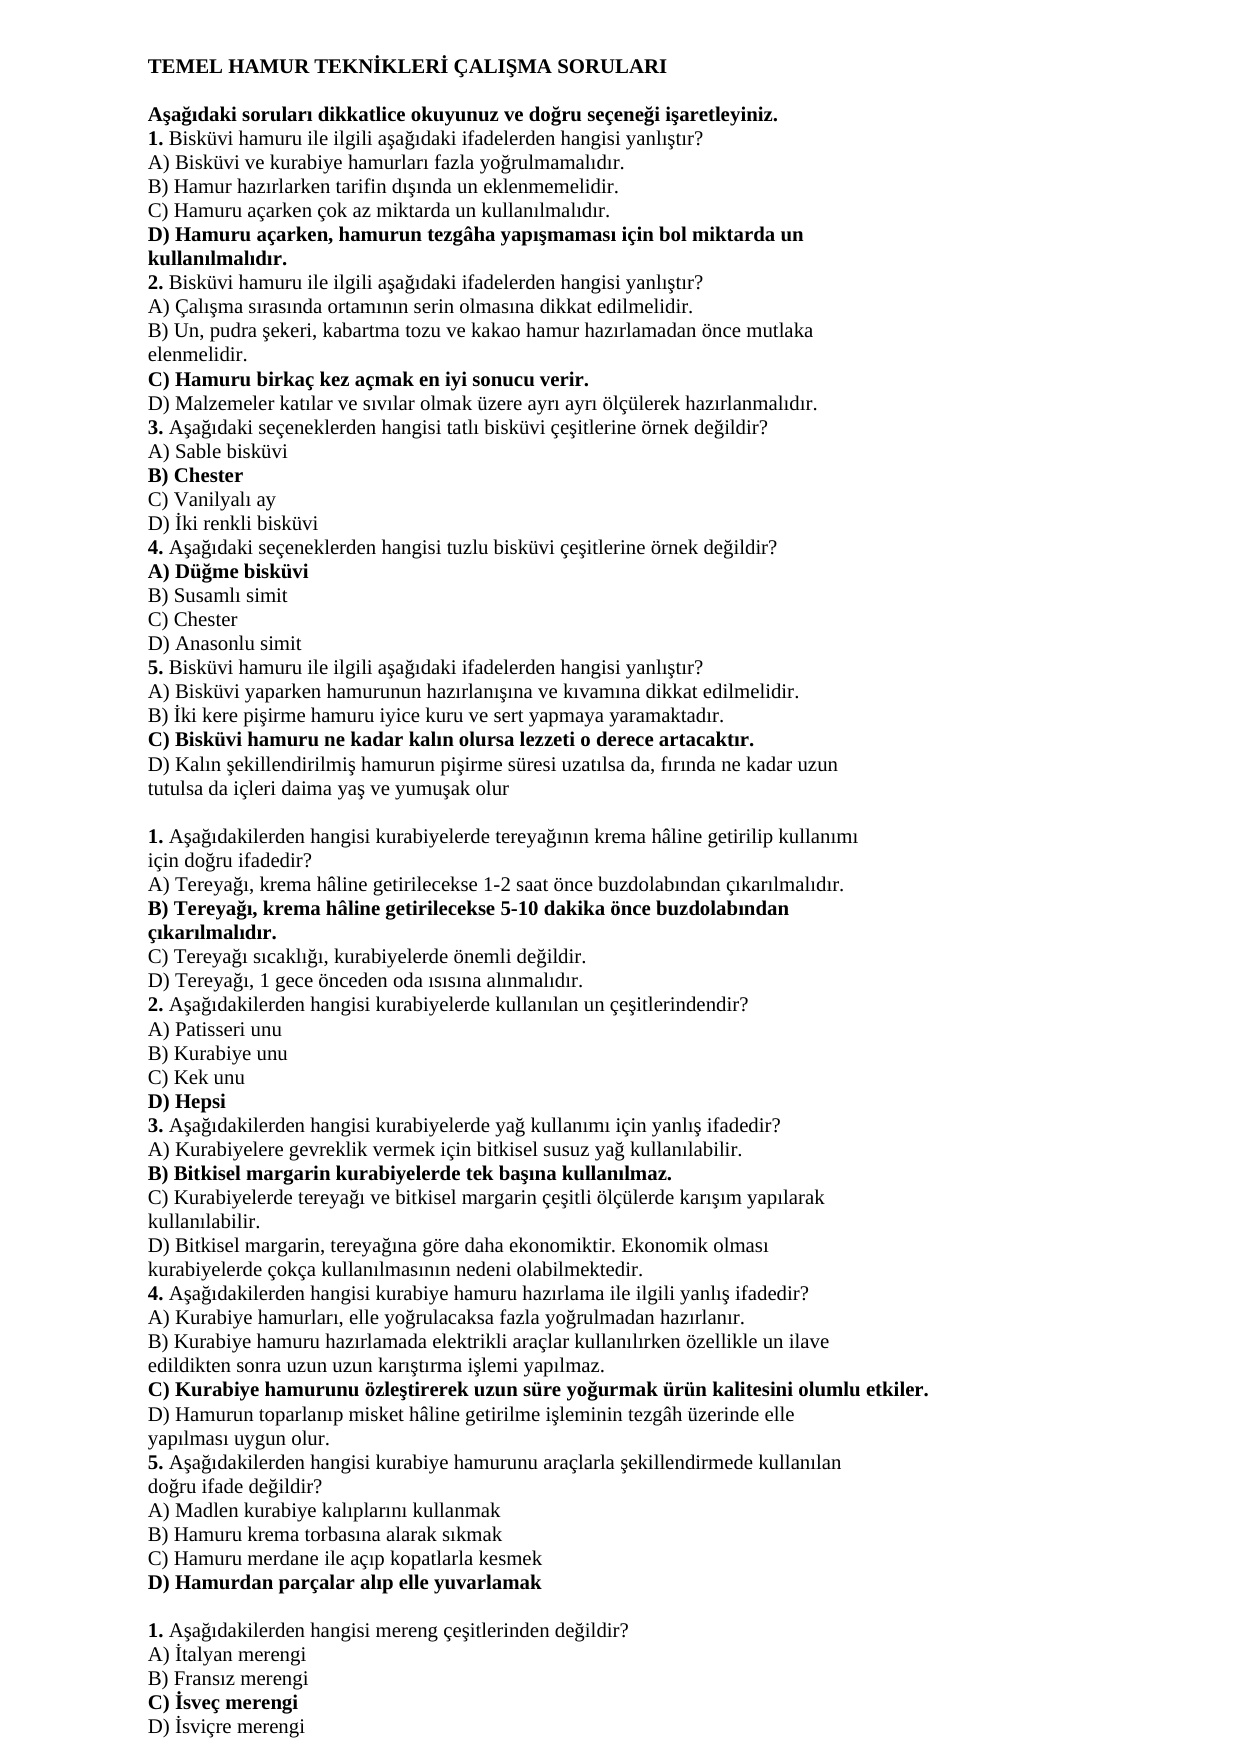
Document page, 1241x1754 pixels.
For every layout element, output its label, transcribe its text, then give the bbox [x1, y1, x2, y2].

text B) Fransız merengi [148, 1666, 1093, 1690]
text A) Kurabiye hamurları, elle yoğrulacaksa fazla yoğrulmadan hazırlanır. [148, 1305, 1093, 1329]
text B) Un, pudra şekeri, kabartma tozu ve kakao hamur hazırlamadan önce mutlaka [148, 318, 1093, 342]
text A) Kurabiyelere gevreklik vermek için bitkisel susuz yağ kullanılabilir. [148, 1137, 1093, 1161]
text B) Tereyağı, krema hâline getirilecekse 5-10 dakika önce buzdolabından [148, 896, 1093, 920]
text A) İtalyan merengi [148, 1642, 1093, 1666]
text D) İsviçre merengi [148, 1714, 1093, 1738]
text B) Hamuru krema torbasına alarak sıkmak [148, 1522, 1093, 1546]
text çıkarılmalıdır. [148, 920, 1093, 944]
text C) Kurabiye hamurunu özleştirerek uzun süre yoğurmak ürün kalitesini olumlu etkiler. [148, 1377, 1093, 1401]
text D) İki renkli bisküvi [148, 511, 1093, 535]
text 3. Aşağıdaki seçeneklerden hangisi tatlı bisküvi çeşitlerine örnek değildir? [148, 414, 1093, 439]
text A) Sable bisküvi [148, 439, 1093, 463]
text için doğru ifadedir? [148, 848, 1093, 872]
text C) Tereyağı sıcaklığı, kurabiyelerde önemli değildir. [148, 944, 1093, 968]
text D) Malzemeler katılar ve sıvılar olmak üzere ayrı ayrı ölçülerek hazırlanmalıdır. [148, 391, 1093, 414]
text B) Susamlı simit [148, 583, 1093, 607]
text A) Patisseri unu [148, 1016, 1093, 1041]
text 4. Aşağıdakilerden hangisi kurabiye hamuru hazırlama ile ilgili yanlış ifadedir? [148, 1281, 1093, 1305]
text 4. Aşağıdaki seçeneklerden hangisi tuzlu bisküvi çeşitlerine örnek değildir? [148, 535, 1093, 559]
text B) Hamur hazırlarken tarifin dışında un eklenmemelidir. [148, 174, 1093, 198]
text elenmelidir. [148, 342, 1093, 366]
text TEMEL HAMUR TEKNİKLERİ ÇALIŞMA SORULARI [148, 54, 1093, 78]
text 5. Bisküvi hamuru ile ilgili aşağıdaki ifadelerden hangisi yanlıştır? [148, 655, 1093, 679]
text C) Kek unu [148, 1064, 1093, 1089]
text yapılması uygun olur. [148, 1426, 1093, 1449]
text C) Kurabiyelerde tereyağı ve bitkisel margarin çeşitli ölçülerde karışım yapılarak [148, 1185, 1093, 1209]
text kullanılabilir. [148, 1209, 1093, 1233]
text D) Kalın şekillendirilmiş hamurun pişirme süresi uzatılsa da, fırında ne kadar uzun [148, 751, 1093, 776]
text 5. Aşağıdakilerden hangisi kurabiye hamurunu araçlarla şekillendirmede kullanılan [148, 1449, 1093, 1474]
text 1. Aşağıdakilerden hangisi mereng çeşitlerinden değildir? [148, 1618, 1093, 1642]
text D) Anasonlu simit [148, 631, 1093, 655]
text C) Vanilyalı ay [148, 487, 1093, 511]
text D) Bitkisel margarin, tereyağına göre daha ekonomiktir. Ekonomik olması [148, 1233, 1093, 1257]
text C) Chester [148, 607, 1093, 631]
text C) Hamuru birkaç kez açmak en iyi sonucu verir. [148, 366, 1093, 391]
text 2. Aşağıdakilerden hangisi kurabiyelerde kullanılan un çeşitlerindendir? [148, 992, 1093, 1016]
text 1. Aşağıdakilerden hangisi kurabiyelerde tereyağının krema hâline getirilip kullanımı [148, 824, 1093, 848]
text D) Hamurun toparlanıp misket hâline getirilme işleminin tezgâh üzerinde elle [148, 1401, 1093, 1426]
text C) İsveç merengi [148, 1690, 1093, 1714]
text 1. Bisküvi hamuru ile ilgili aşağıdaki ifadelerden hangisi yanlıştır? [148, 126, 1093, 150]
text B) Bitkisel margarin kurabiyelerde tek başına kullanılmaz. [148, 1161, 1093, 1185]
text tutulsa da içleri daima yaş ve yumuşak olur [148, 776, 1093, 799]
text A) Çalışma sırasında ortamının serin olmasına dikkat edilmelidir. [148, 294, 1093, 318]
text B) Kurabiye unu [148, 1041, 1093, 1064]
text D) Hamurdan parçalar alıp elle yuvarlamak [148, 1570, 1093, 1594]
text A) Bisküvi yaparken hamurunun hazırlanışına ve kıvamına dikkat edilmelidir. [148, 679, 1093, 703]
text B) Chester [148, 463, 1093, 487]
text A) Madlen kurabiye kalıplarını kullanmak [148, 1498, 1093, 1522]
text doğru ifade değildir? [148, 1474, 1093, 1498]
text D) Tereyağı, 1 gece önceden oda ısısına alınmalıdır. [148, 968, 1093, 992]
text 3. Aşağıdakilerden hangisi kurabiyelerde yağ kullanımı için yanlış ifadedir? [148, 1113, 1093, 1137]
text C) Hamuru merdane ile açıp kopatlarla kesmek [148, 1546, 1093, 1570]
text C) Bisküvi hamuru ne kadar kalın olursa lezzeti o derece artacaktır. [148, 727, 1093, 751]
text kurabiyelerde çokça kullanılmasının nedeni olabilmektedir. [148, 1257, 1093, 1281]
text B) İki kere pişirme hamuru iyice kuru ve sert yapmaya yaramaktadır. [148, 703, 1093, 727]
text kullanılmalıdır. [148, 246, 1093, 270]
text D) Hamuru açarken, hamurun tezgâha yapışmaması için bol miktarda un [148, 222, 1093, 246]
text C) Hamuru açarken çok az miktarda un kullanılmalıdır. [148, 198, 1093, 222]
text Aşağıdaki soruları dikkatlice okuyunuz ve doğru seçeneği işaretleyiniz. [148, 102, 1093, 126]
text A) Düğme bisküvi [148, 559, 1093, 583]
text 2. Bisküvi hamuru ile ilgili aşağıdaki ifadelerden hangisi yanlıştır? [148, 270, 1093, 294]
text B) Kurabiye hamuru hazırlamada elektrikli araçlar kullanılırken özellikle un ilave [148, 1329, 1093, 1353]
text edildikten sonra uzun uzun karıştırma işlemi yapılmaz. [148, 1353, 1093, 1377]
text A) Bisküvi ve kurabiye hamurları fazla yoğrulmamalıdır. [148, 150, 1093, 174]
text D) Hepsi [148, 1089, 1093, 1113]
text A) Tereyağı, krema hâline getirilecekse 1-2 saat önce buzdolabından çıkarılmalıdır. [148, 872, 1093, 896]
